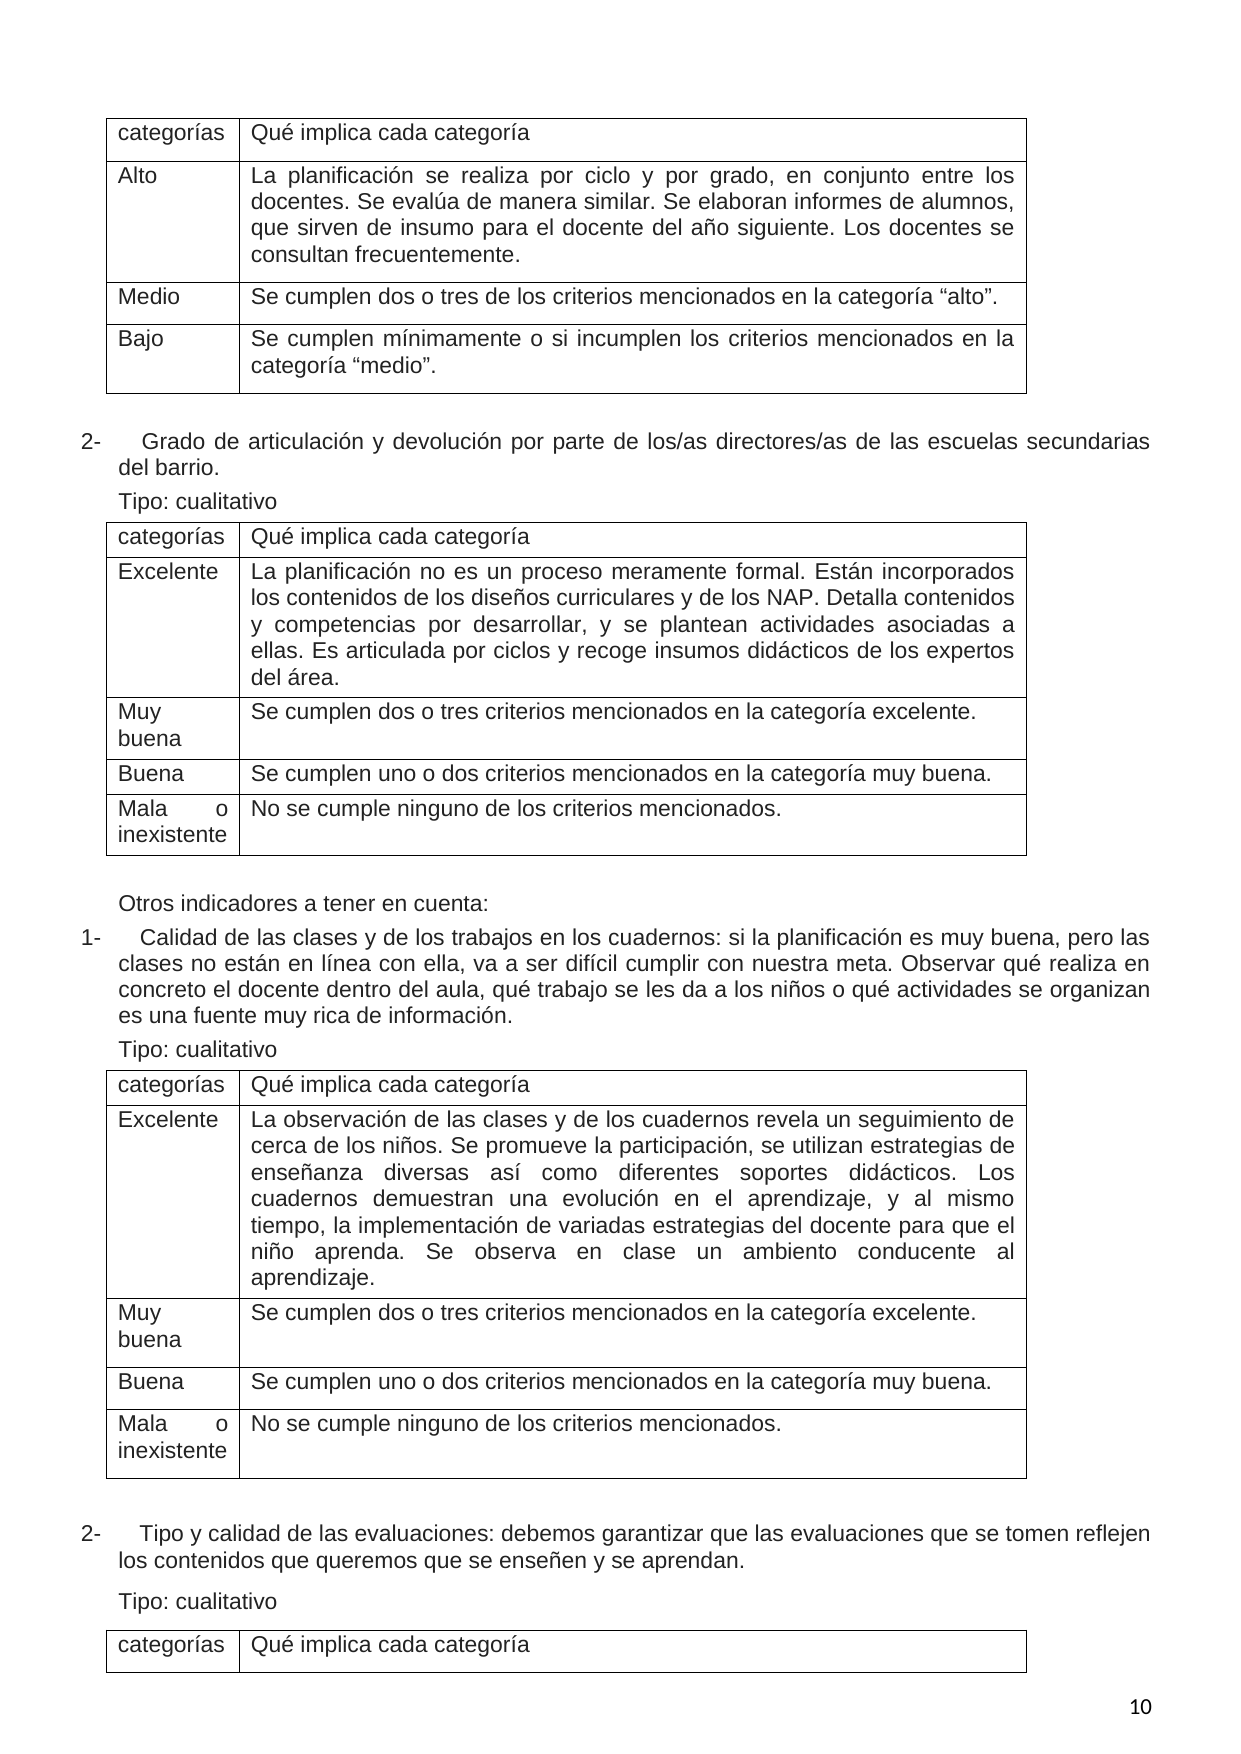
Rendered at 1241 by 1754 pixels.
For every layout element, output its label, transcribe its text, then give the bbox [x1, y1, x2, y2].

table_cell Bajo [107, 325, 239, 393]
table_header categorías [107, 119, 239, 161]
table_cell Excelente [107, 1106, 239, 1298]
table_cell La observación de las clases y de los cuadernos revela un seguimiento de cerca de los niños. Se promueve la participación, se utilizan estrategias de enseñanza diversas así como diferentes soportes didácticos. Los cuadernos demuestran una evolución en el aprendizaje, y al mismo tiempo, la implementación de variadas estrategias del docente para que el niño aprenda. Se observa en clase un ambiento conducente al aprendizaje. [240, 1106, 1026, 1298]
table_cell Se cumplen dos o tres de los criterios mencionados en la categoría “alto”. [240, 283, 1026, 324]
text Tipo: cualitativo [118, 1588, 1152, 1614]
table_cell Mala o inexistente [107, 795, 239, 855]
table_cell La planificación se realiza por ciclo y por grado, en conjunto entre los docentes. Se evalúa de manera similar. Se elaboran informes de alumnos, que sirven de insumo para el docente del año siguiente. Los docentes se consultan frecuentemente. [240, 162, 1026, 282]
text 2- Grado de articulación y devolución por parte de los/as directores/as de las escuelas secundarias del barrio. [81, 428, 1152, 481]
table_header categorías [107, 523, 239, 557]
table_cell Alto [107, 162, 239, 282]
table_cell Medio [107, 283, 239, 324]
table_cell La planificación no es un proceso meramente formal. Están incorporados los contenidos de los diseños curriculares y de los NAP. Detalla contenidos y competencias por desarrollar, y se plantean actividades asociadas a ellas. Es articulada por ciclos y recoge insumos didácticos de los expertos del área. [240, 558, 1026, 697]
table_cell No se cumple ninguno de los criterios mencionados. [240, 795, 1026, 855]
table_cell Buena [107, 1368, 239, 1409]
table_cell Muy buena [107, 1299, 239, 1367]
table_header categorías [107, 1631, 239, 1672]
table_cell Mala o inexistente [107, 1410, 239, 1478]
table_cell Se cumplen uno o dos criterios mencionados en la categoría muy buena. [240, 760, 1026, 793]
text 2- Tipo y calidad de las evaluaciones: debemos garantizar que las evaluaciones que se tomen reflejen los contenidos que queremos que se enseñen y se aprendan. [81, 1520, 1152, 1573]
table_cell Excelente [107, 558, 239, 697]
table_cell Se cumplen dos o tres criterios mencionados en la categoría excelente. [240, 698, 1026, 758]
table_cell Se cumplen dos o tres criterios mencionados en la categoría excelente. [240, 1299, 1026, 1367]
table_header Qué implica cada categoría [240, 119, 1026, 161]
table_cell No se cumple ninguno de los criterios mencionados. [240, 1410, 1026, 1478]
table_cell Muy buena [107, 698, 239, 758]
table_cell Se cumplen uno o dos criterios mencionados en la categoría muy buena. [240, 1368, 1026, 1409]
text Tipo: cualitativo [118, 1036, 1152, 1063]
table_header Qué implica cada categoría [240, 1071, 1026, 1105]
table_cell Buena [107, 760, 239, 793]
table_header Qué implica cada categoría [240, 1631, 1026, 1672]
text Otros indicadores a tener en cuenta: [118, 889, 1152, 916]
table_cell Se cumplen mínimamente o si incumplen los criterios mencionados en la categoría “medio”. [240, 325, 1026, 393]
text 1- Calidad de las clases y de los trabajos en los cuadernos: si la planificación es muy buena, pero las clases no están en línea con ella, va a ser difícil cumplir con nuestra meta. Observar qué realiza en concreto el docente dentro del aula, qué trabajo se les da a los niños o qué actividades se organizan es una fuente muy rica de información. [81, 923, 1152, 1029]
table_header Qué implica cada categoría [240, 523, 1026, 557]
table_header categorías [107, 1071, 239, 1105]
text Tipo: cualitativo [118, 488, 1152, 514]
